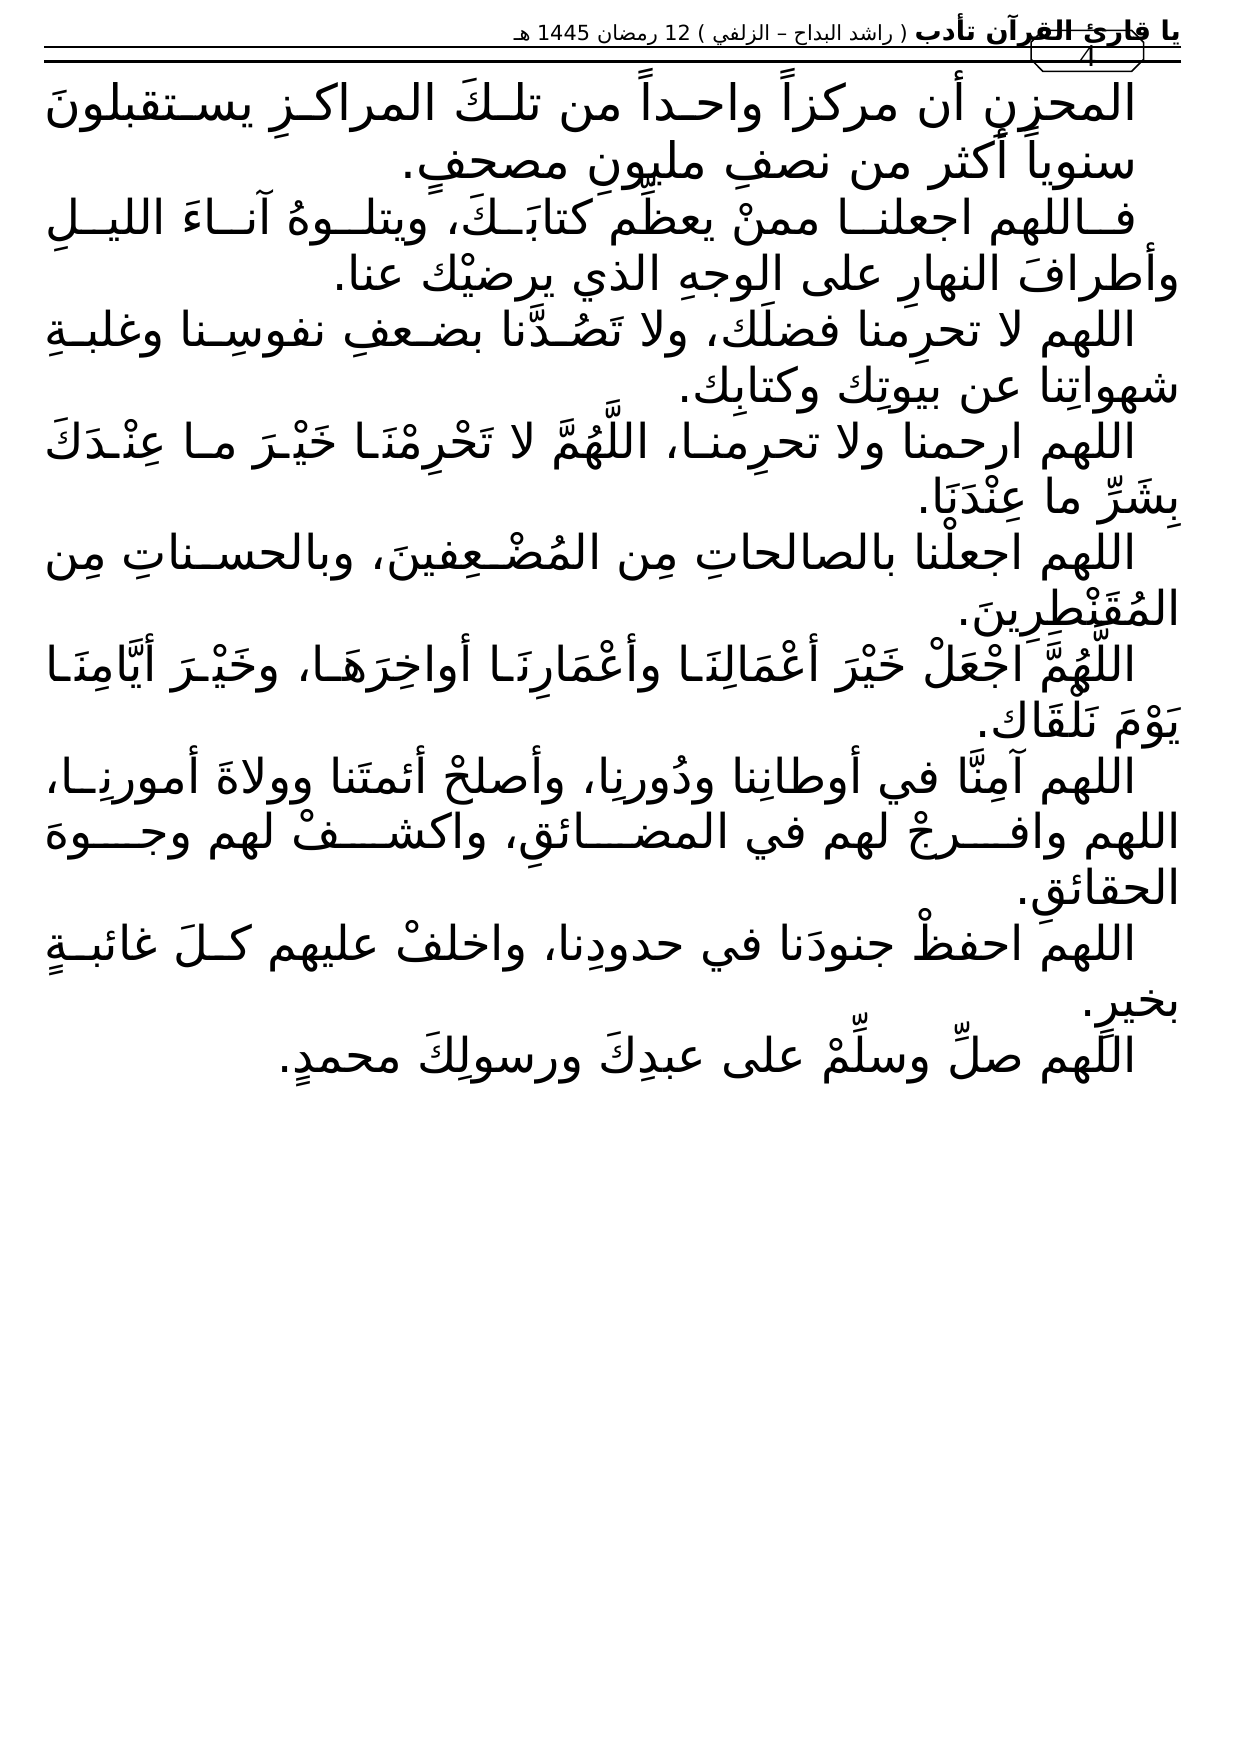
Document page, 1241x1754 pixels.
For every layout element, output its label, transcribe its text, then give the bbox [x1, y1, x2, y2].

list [44, 74, 1174, 190]
text فاللهم اجعلنا ممنْ يعظِّم كتابَكَ، ويتلوهُ آناءَ الليلِ وأطرافَ النهارِ على الوجهِ الذي يرضيْك عنا. [44, 190, 1181, 302]
text اللهم آمِنَّا في أوطانِنا ودُورنِا، وأصلحْ أئمتَنا وولاةَ أمورنِا، اللهم وافرجْ لهم في المضائقِ، واكشفْ لهم وجوهَ الحقائقِ. [44, 749, 1181, 916]
text اللهم لا تحرِمنا فضلَك، ولا تَصُدَّنا بضعفِ نفوسِنا وغلبةِ شهواتِنا عن بيوتِك وكتابِك. [44, 302, 1181, 414]
text اللهم ارحمنا ولا تحرِمنا، اللَّهُمَّ لا تَحْرِمْنَا خَيْرَ ما عِنْدَكَ بِشَرِّ ما عِنْدَنَا. [44, 414, 1181, 525]
text اللهم احفظْ جنودَنا في حدودِنا، واخلفْ عليهم كلَ غائبةٍ بخيرٍ. [44, 916, 1181, 1028]
text اللَّهُمَّ اجْعَلْ خَيْرَ أعْمَالِنَا وأعْمَارِنَا أواخِرَهَا، وخَيْرَ أيَّامِنَا يَوْمَ نَلْقَاك. [44, 637, 1181, 749]
text اللهم اجعلْنا بالصالحاتِ مِن المُضْعِفينَ، وبالحسناتِ مِن المُقَنْطِرِينَ. [44, 525, 1181, 637]
text اللهم صلِّ وسلِّمْ على عبدِكَ ورسولِكَ محمدٍ. [44, 1028, 1181, 1084]
